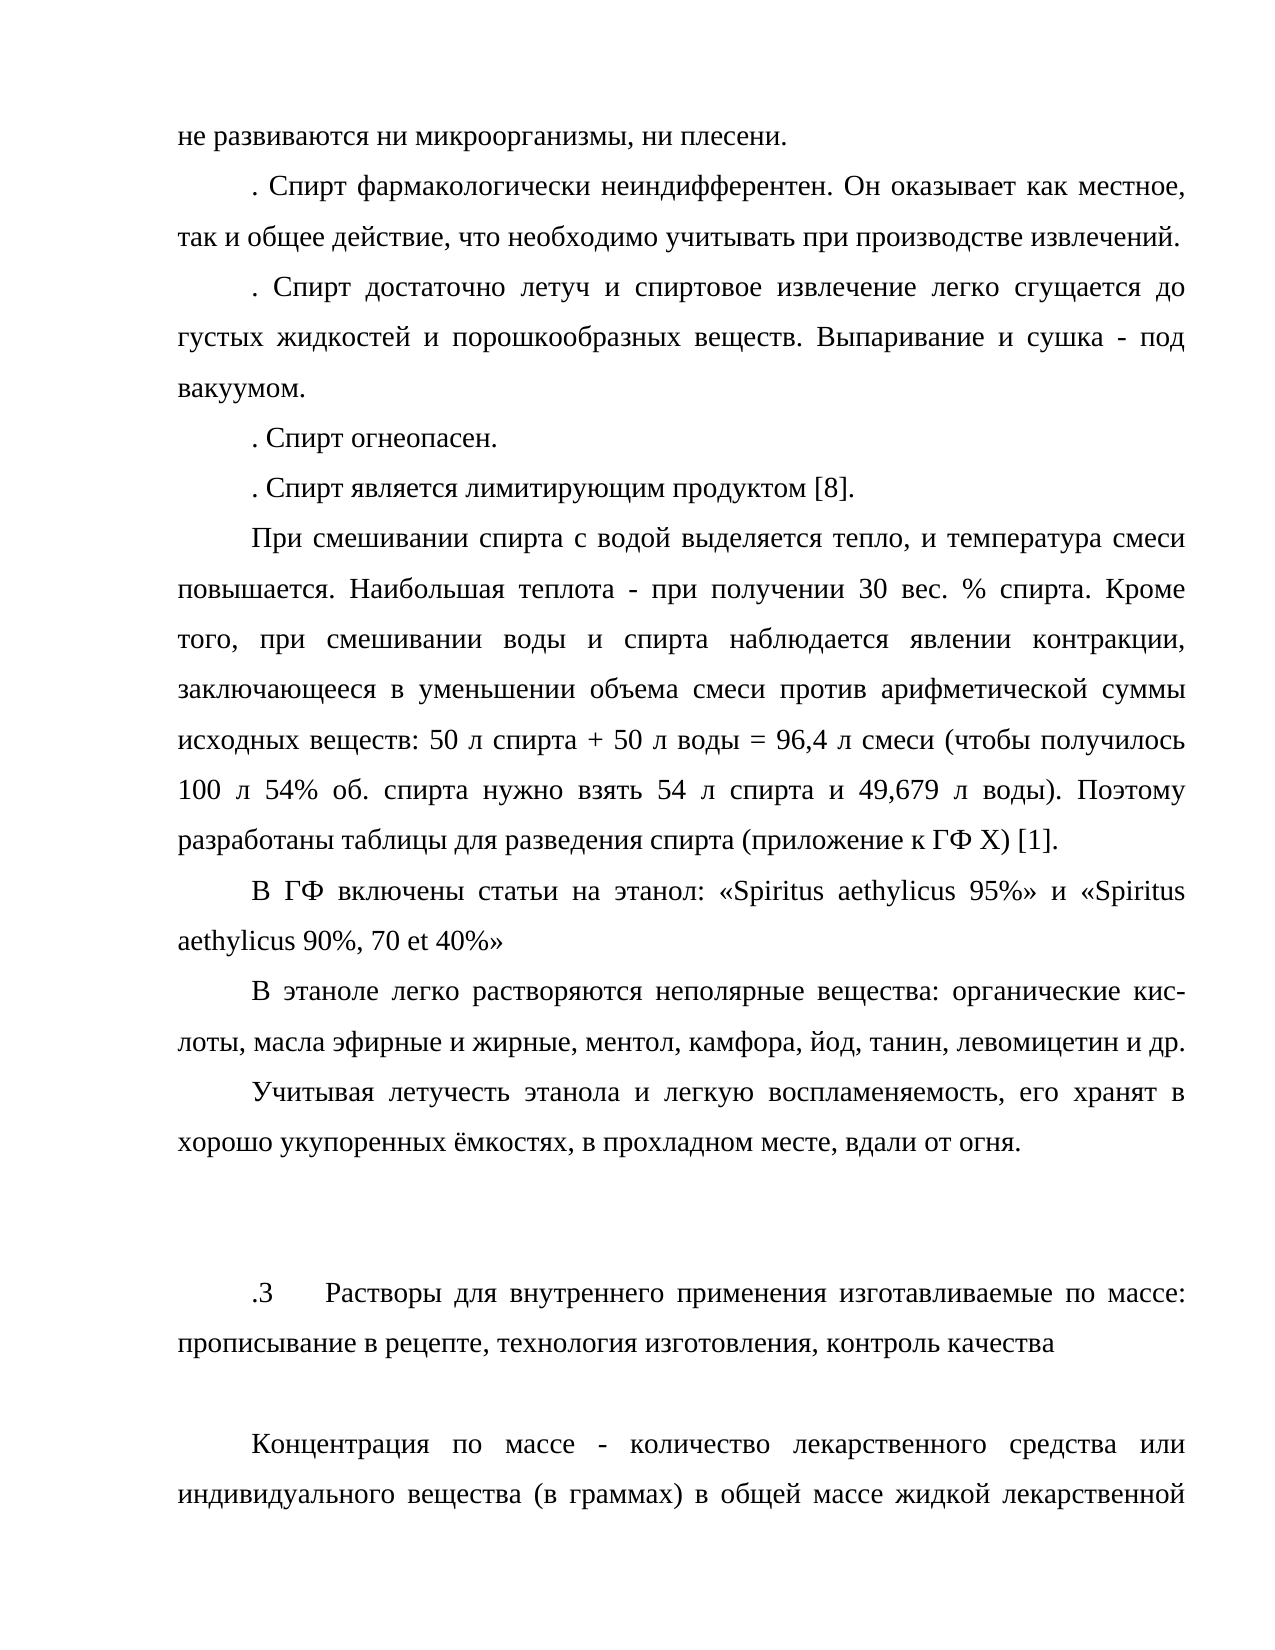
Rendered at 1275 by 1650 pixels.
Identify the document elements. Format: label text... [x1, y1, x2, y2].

text В этаноле легко растворяются неполярные вещества: органические кис-лоты, масла эфирные и жирные, ментол, камфора, йод, танин, левомицетин и др. [177, 973, 1186, 1057]
text . Спирт огнеопасен. [177, 420, 1186, 453]
text . Спирт достаточно летуч и спиртовое извлечение легко сгущается до густых жидкостей и порошкообразных веществ. Выпаривание и сушка - под вакуумом. [177, 269, 1186, 403]
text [177, 1426, 1186, 1510]
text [177, 118, 1186, 152]
text При смешивании спирта с водой выделяется тепло, и температура смеси повышается. Наибольшая теплота - при получении 30 вес. % спирта. Кроме того, при смешивании воды и спирта наблюдается явлении контракции, заключающееся в уменьшении объема смеси против арифметической суммы исходных веществ: 50 л спирта + 50 л воды = 96,4 л смеси (чтобы получилось 100 л 54% об. спирта нужно взять 54 л спирта и 49,679 л воды). Поэтому разработаны таблицы для разведения спирта (приложение к ГФ X) [1]. [177, 521, 1186, 856]
text .3 Растворы для внутреннего применения изготавливаемые по массе: прописывание в рецепте, технология изготовления, контроль качества [177, 1275, 1186, 1359]
text Учитывая летучесть этанола и легкую воспламеняемость, его хранят в хорошо укупоренных ёмкостях, в прохладном месте, вдали от огня. [177, 1074, 1186, 1158]
text В ГФ включены статьи на этанол: «Spiritus aethylicus 95%» и «Spiritus aethylicus 90%, 70 et 40%» [177, 873, 1186, 957]
text . Спирт является лимитирующим продуктом [8]. [177, 470, 1186, 504]
text . Спирт фармакологически неиндифферентен. Он оказывает как местное, так и общее действие, что необходимо учитывать при производстве извлечений. [177, 168, 1186, 252]
